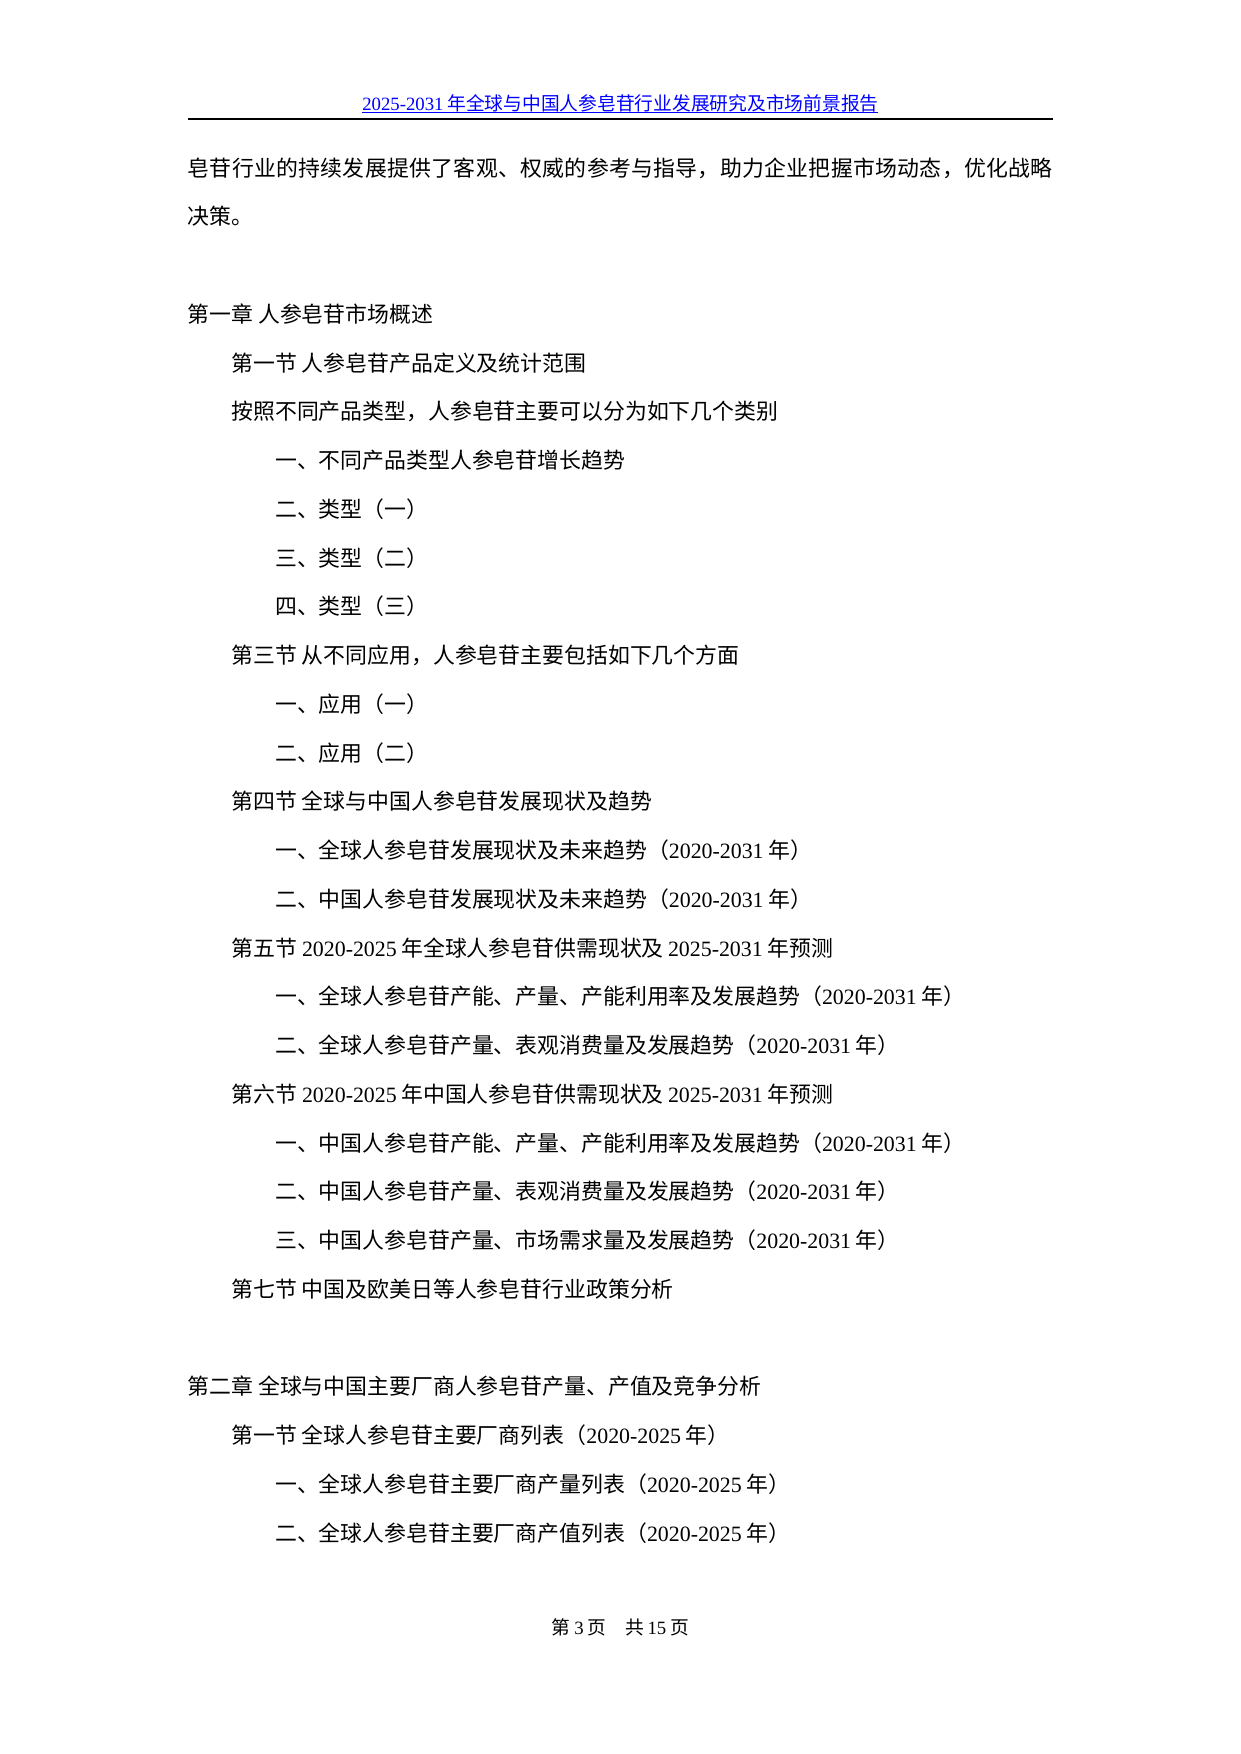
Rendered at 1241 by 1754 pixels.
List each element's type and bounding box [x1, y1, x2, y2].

text [187, 150, 1053, 1548]
